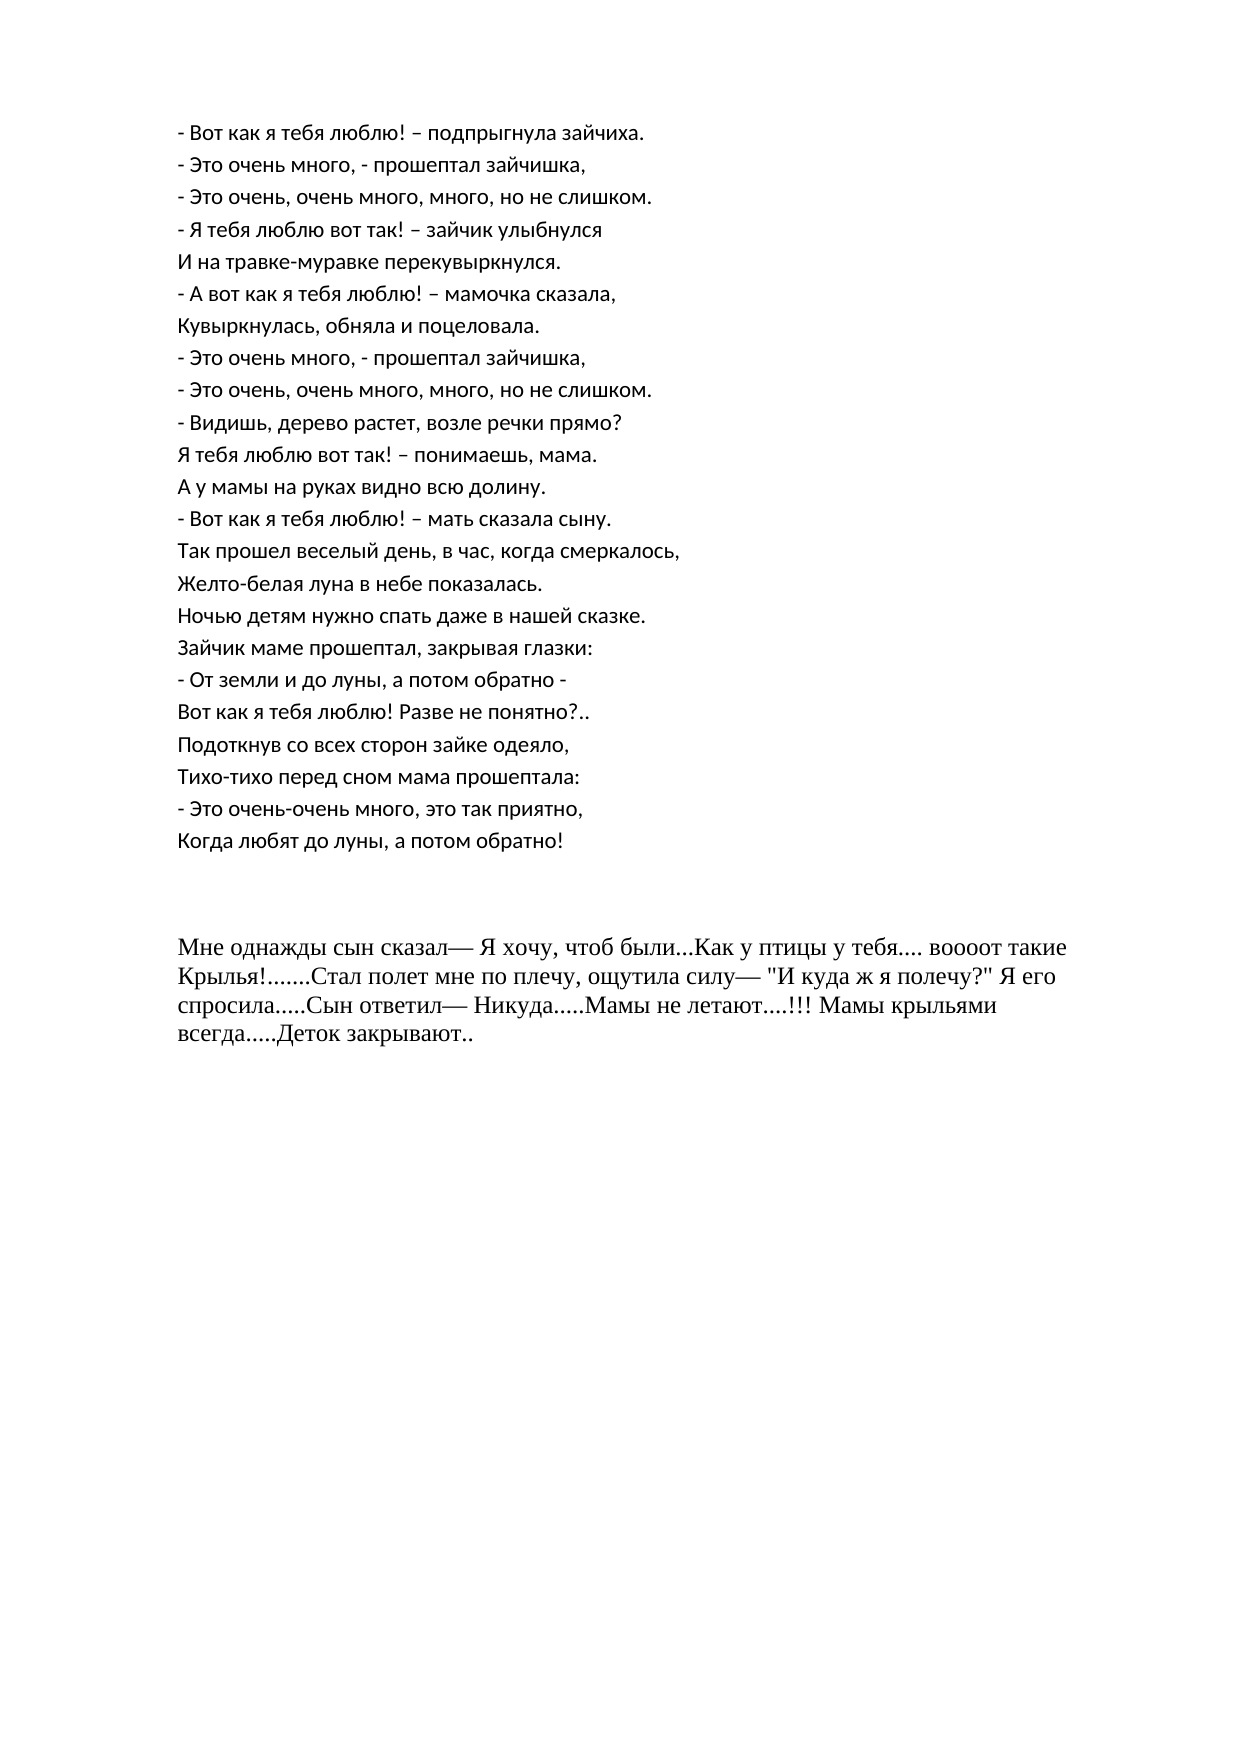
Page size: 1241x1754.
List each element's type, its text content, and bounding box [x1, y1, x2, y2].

text Мне однажды сын сказал— Я хочу, чтоб были...Как у птицы у тебя.... воооот такие Крылья!.......Стал полет мне по плечу, ощутила силу— "И куда ж я полечу?" Я его спросила.....Сын ответил— Никуда.....Мамы не летают....!!! Мамы крыльями всегда.....Деток закрывают.. [177, 932, 1152, 1047]
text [177, 118, 1152, 854]
